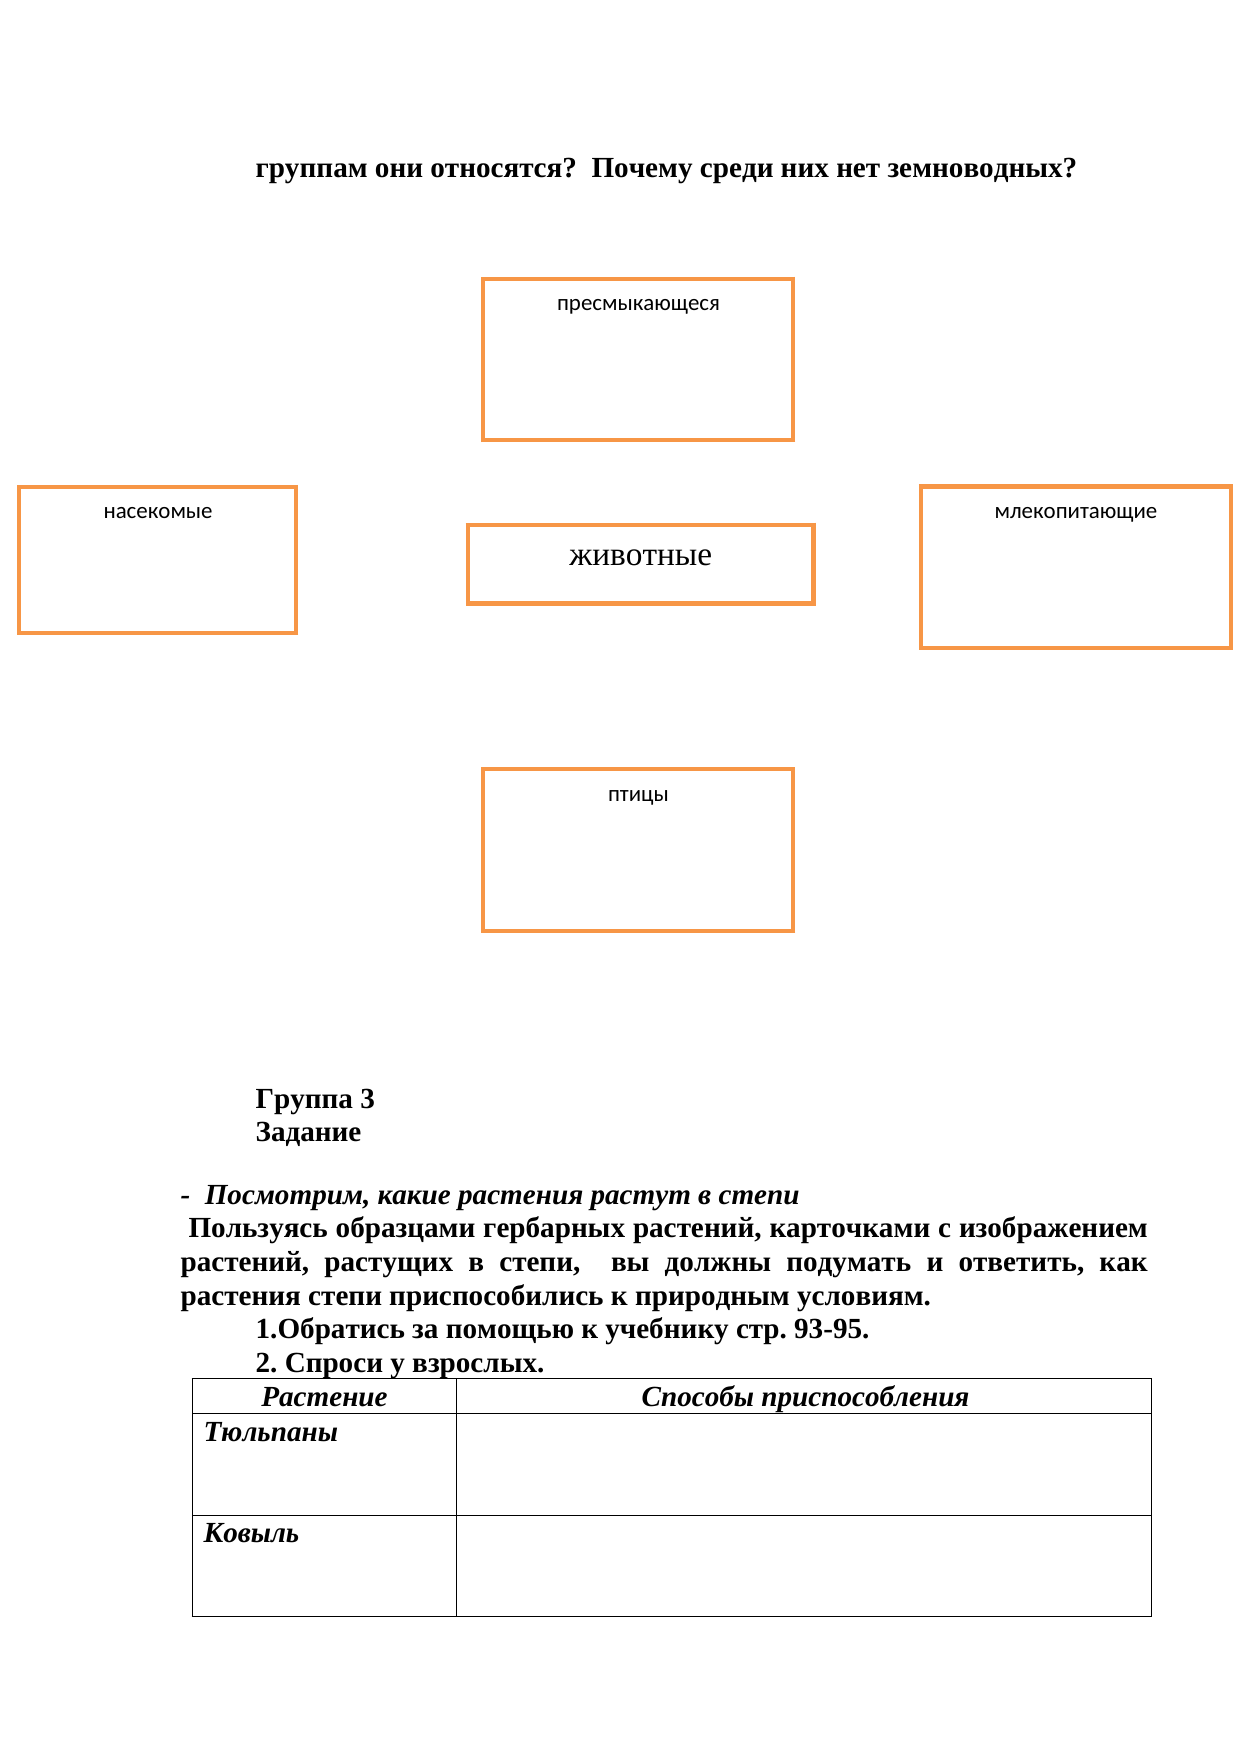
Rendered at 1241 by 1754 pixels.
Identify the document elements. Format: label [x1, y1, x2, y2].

table_header [177, 118, 1152, 1636]
